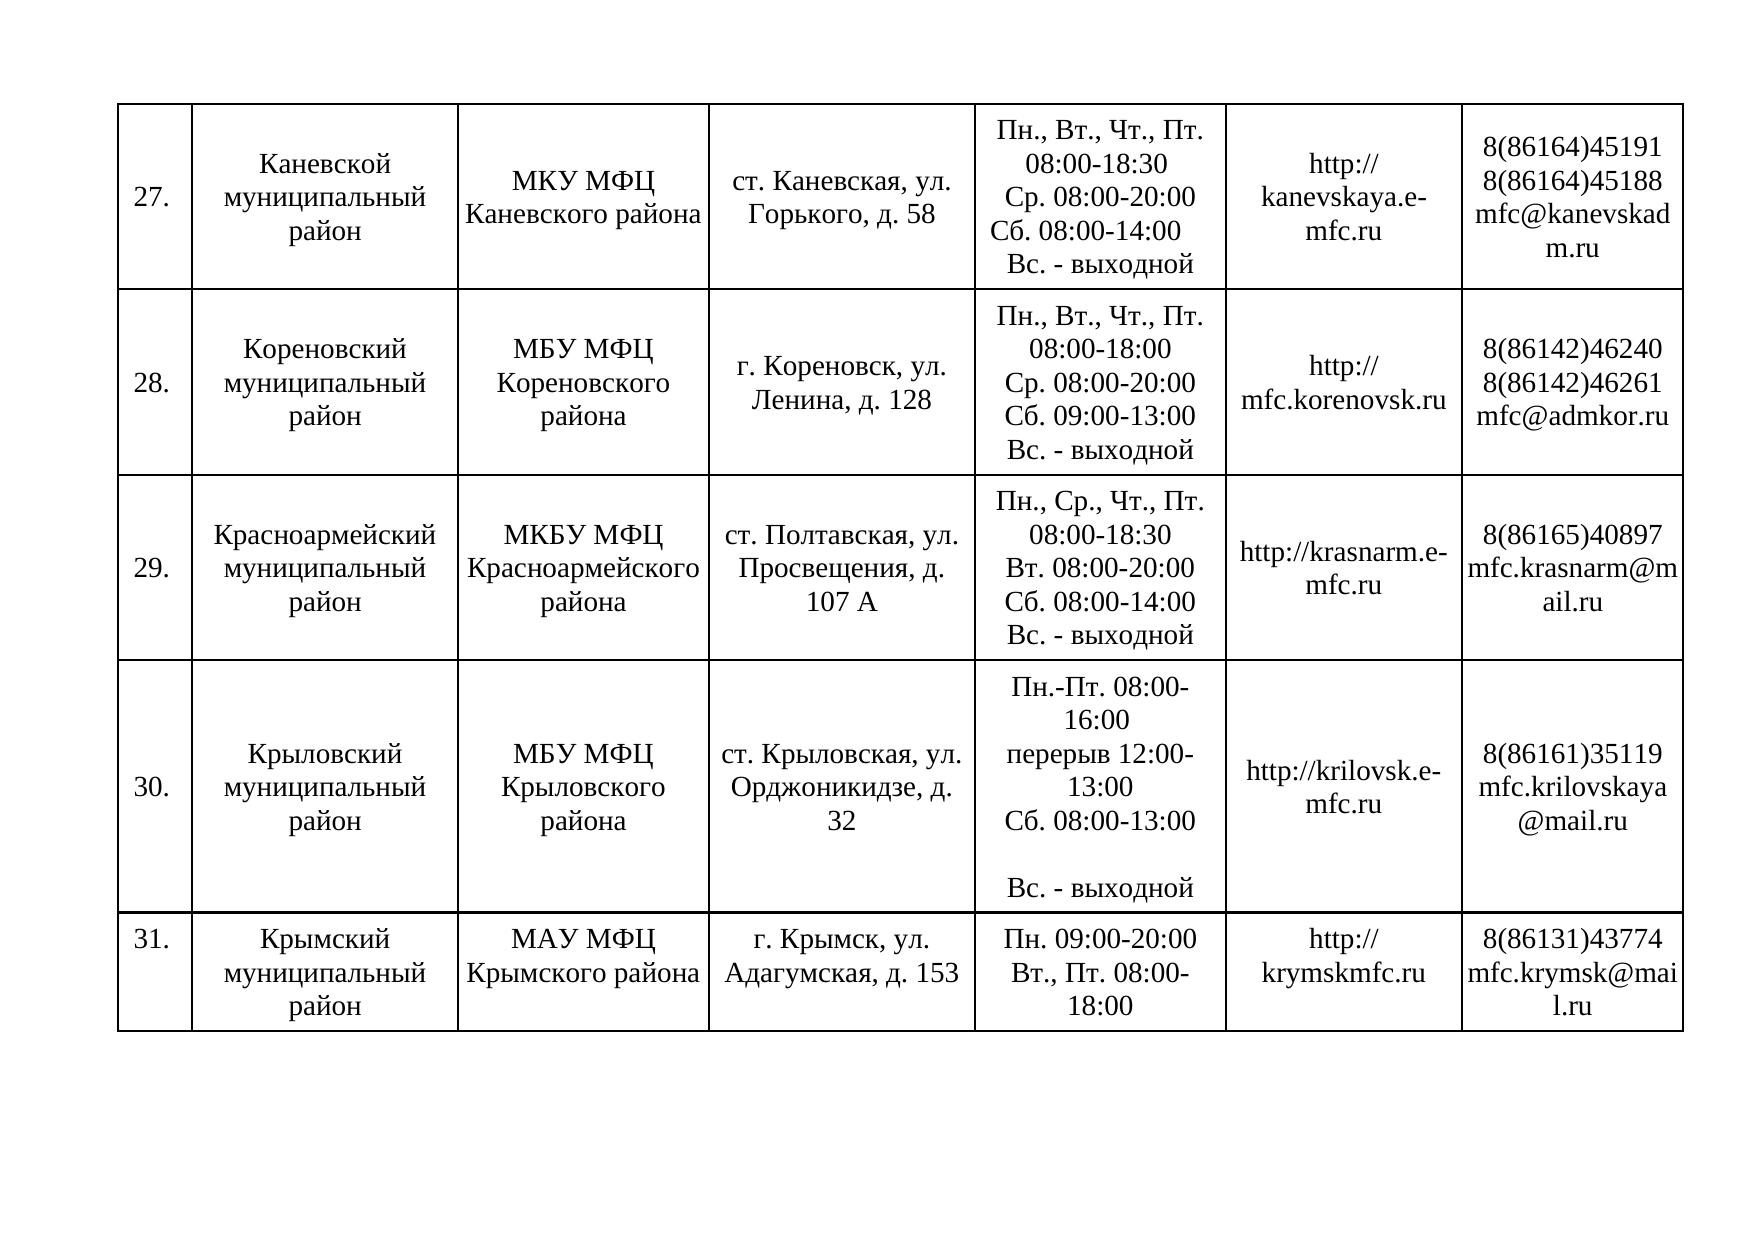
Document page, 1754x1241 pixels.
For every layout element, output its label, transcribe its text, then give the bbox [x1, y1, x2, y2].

table_cell МКУ МФЦ Каневского района [459, 105, 708, 288]
table_cell http://krymskmfc.ru [1227, 914, 1461, 1030]
table_cell г. Кореновск, ул. Ленина, д. 128 [710, 290, 974, 473]
table_cell Красноармейский муниципальный район [193, 476, 457, 659]
table_cell МКБУ МФЦ Красноармейского района [459, 476, 708, 659]
table_cell http://mfc.korenovsk.ru [1227, 290, 1461, 473]
table_cell ст. Крыловская, ул. Орджоникидзе, д. 32 [710, 661, 974, 911]
table_cell Пн.-Пт. 08:00-16:00 перерыв 12:00-13:00 Сб. 08:00-13:00 Вс. - выходной [976, 661, 1225, 911]
table_cell Каневской муниципальный район [193, 105, 457, 288]
table_cell ст. Полтавская, ул. Просвещения, д. 107 А [710, 476, 974, 659]
table_cell [119, 661, 191, 911]
table_cell [119, 476, 191, 659]
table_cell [459, 914, 708, 1030]
table_cell Пн., Вт., Чт., Пт. 08:00-18:00 Ср. 08:00-20:00 Сб. 09:00-13:00 Вс. - выходной [976, 290, 1225, 473]
table_cell http://kanevskaya.e-mfc.ru [1227, 105, 1461, 288]
table_cell 8(86142)46240 8(86142)46261 mfc@admkor.ru [1463, 290, 1682, 473]
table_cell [1463, 914, 1682, 1030]
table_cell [710, 914, 974, 1030]
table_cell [976, 914, 1225, 1030]
table_cell 8(86164)45191 8(86164)45188 mfc@kanevskadm.ru [1463, 105, 1682, 288]
table_cell Пн., Вт., Чт., Пт. 08:00-18:30 Ср. 08:00-20:00 Сб. 08:00-14:00 Вс. - выходной [976, 105, 1225, 288]
table_cell [119, 105, 191, 288]
table_cell [119, 914, 191, 1030]
table_cell Крыловский муниципальный район [193, 661, 457, 911]
table_cell МБУ МФЦ Кореновского района [459, 290, 708, 473]
table_cell http://krilovsk.e-mfc.ru [1227, 661, 1461, 911]
table_cell ст. Каневская, ул. Горького, д. 58 [710, 105, 974, 288]
table_cell 8(86161)35119 mfc.krilovskaya@mail.ru [1463, 661, 1682, 911]
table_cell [193, 914, 457, 1030]
table_cell МБУ МФЦ Крыловского района [459, 661, 708, 911]
table_cell Кореновский муниципальный район [193, 290, 457, 473]
table_cell [119, 290, 191, 473]
table_cell http://krasnarm.e-mfc.ru [1227, 476, 1461, 659]
table_cell Пн., Ср., Чт., Пт. 08:00-18:30 Вт. 08:00-20:00 Сб. 08:00-14:00 Вс. - выходной [976, 476, 1225, 659]
table_cell 8(86165)40897 mfc.krasnarm@mail.ru [1463, 476, 1682, 659]
